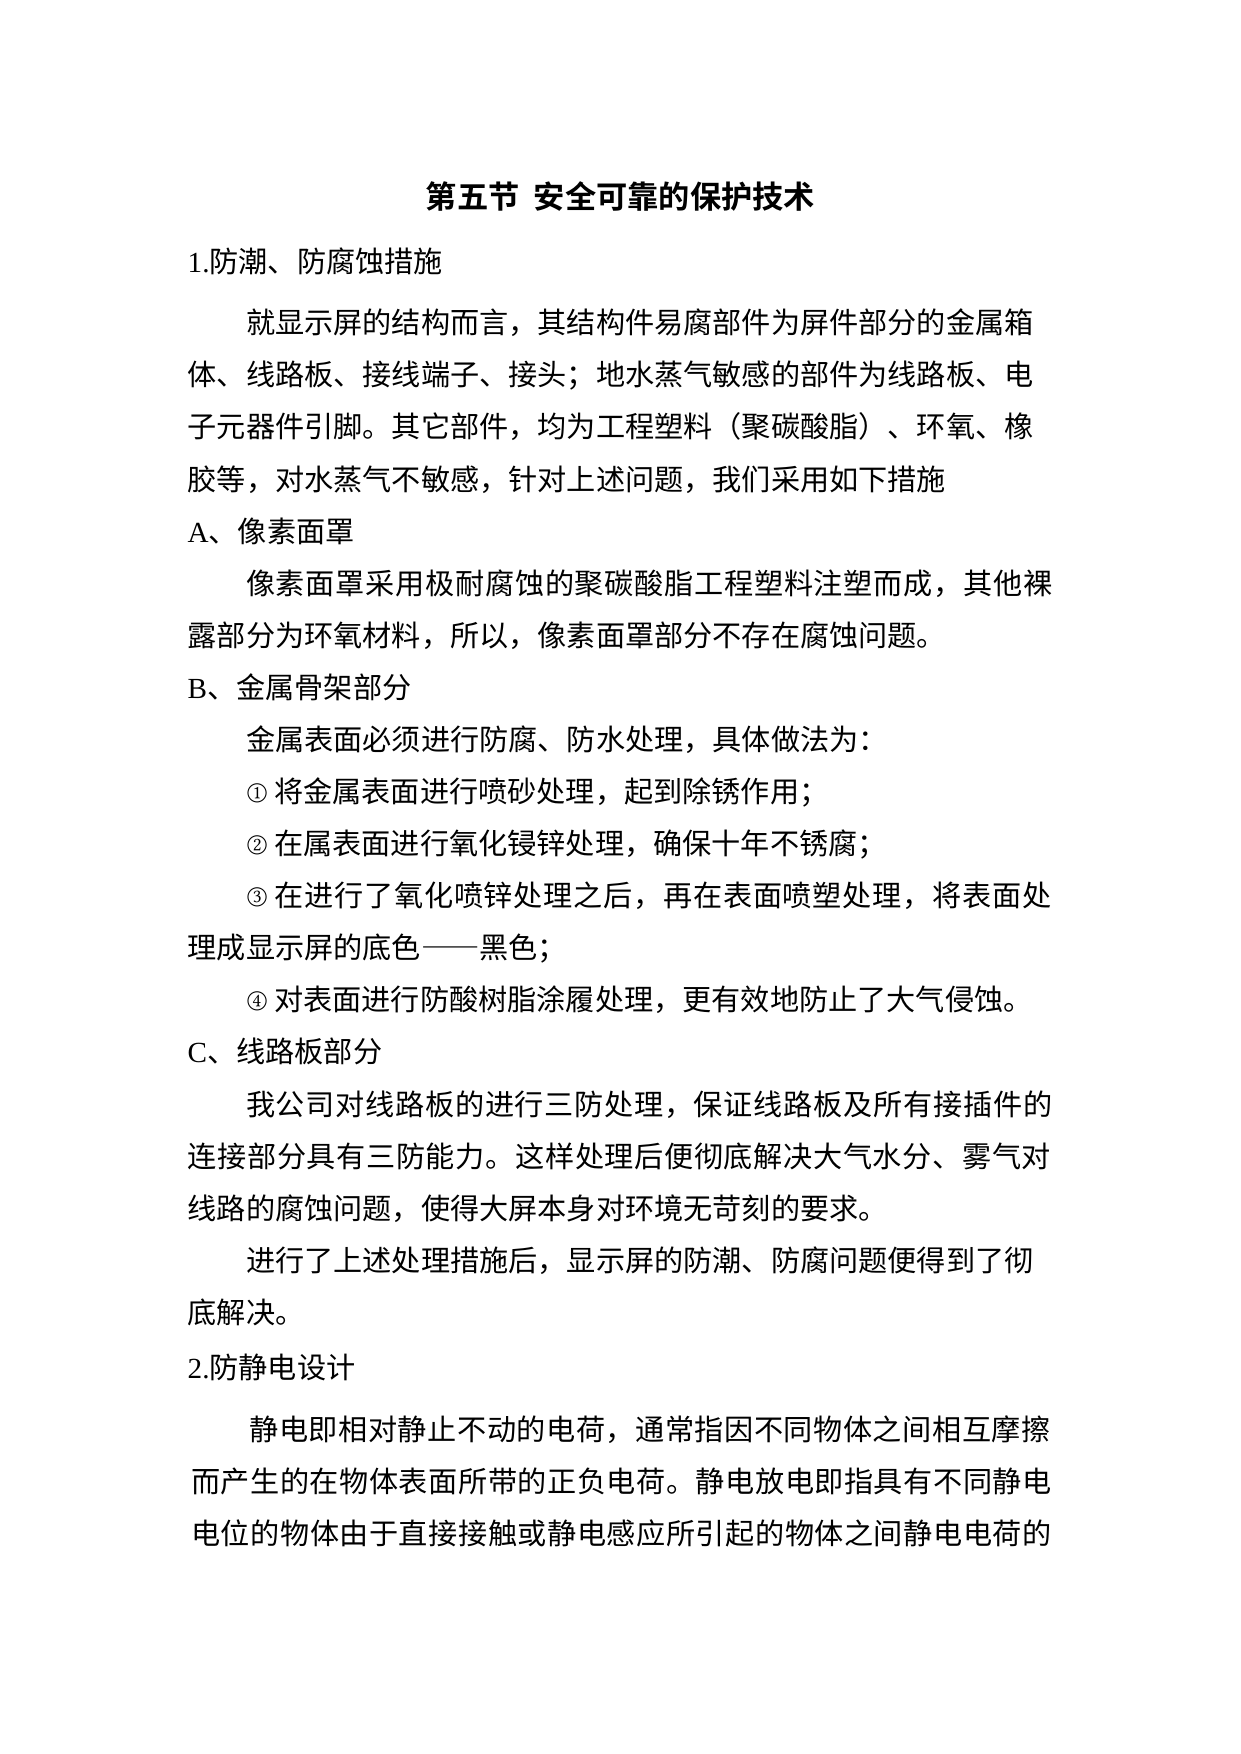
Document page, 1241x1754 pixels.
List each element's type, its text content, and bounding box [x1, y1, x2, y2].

text C、线路板部分 [187, 1021, 1053, 1073]
text 像素面罩采用极耐腐蚀的聚碳酸脂工程塑料注塑而成，其他裸露部分为环氧材料，所以，像素面罩部分不存在腐蚀问题。 [187, 552, 1053, 657]
text ④对表面进行防酸树脂涂履处理，更有效地防止了大气侵蚀。 [187, 969, 1053, 1021]
text 1.防潮、防腐蚀措施 [187, 227, 1053, 292]
text 进行了上述处理措施后，显示屏的防潮、防腐问题便得到了彻底解决。 [187, 1229, 1053, 1334]
text ①将金属表面进行喷砂处理，起到除锈作用； [187, 761, 1053, 813]
text A、像素面罩 [187, 500, 1053, 552]
text ③在进行了氧化喷锌处理之后，再在表面喷塑处理，将表面处理成显示屏的底色——黑色； [187, 865, 1053, 969]
text 就显示屏的结构而言，其结构件易腐部件为屏件部分的金属箱体、线路板、接线端子、接头；地水蒸气敏感的部件为线路板、电子元器件引脚。其它部件，均为工程塑料（聚碳酸脂）、环氧、橡胶等，对水蒸气不敏感，针对上述问题，我们采用如下措施 [187, 292, 1053, 500]
text 第五节 安全可靠的保护技术 [187, 162, 1053, 227]
text 2.防静电设计 [187, 1334, 1053, 1399]
text 金属表面必须进行防腐、防水处理，具体做法为： [187, 709, 1053, 761]
text B、金属骨架部分 [187, 657, 1053, 709]
text ②在属表面进行氧化锓锌处理，确保十年不锈腐； [187, 813, 1053, 865]
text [191, 1399, 1053, 1555]
text 我公司对线路板的进行三防处理，保证线路板及所有接插件的连接部分具有三防能力。这样处理后便彻底解决大气水分、雾气对线路的腐蚀问题，使得大屏本身对环境无苛刻的要求。 [187, 1073, 1053, 1229]
